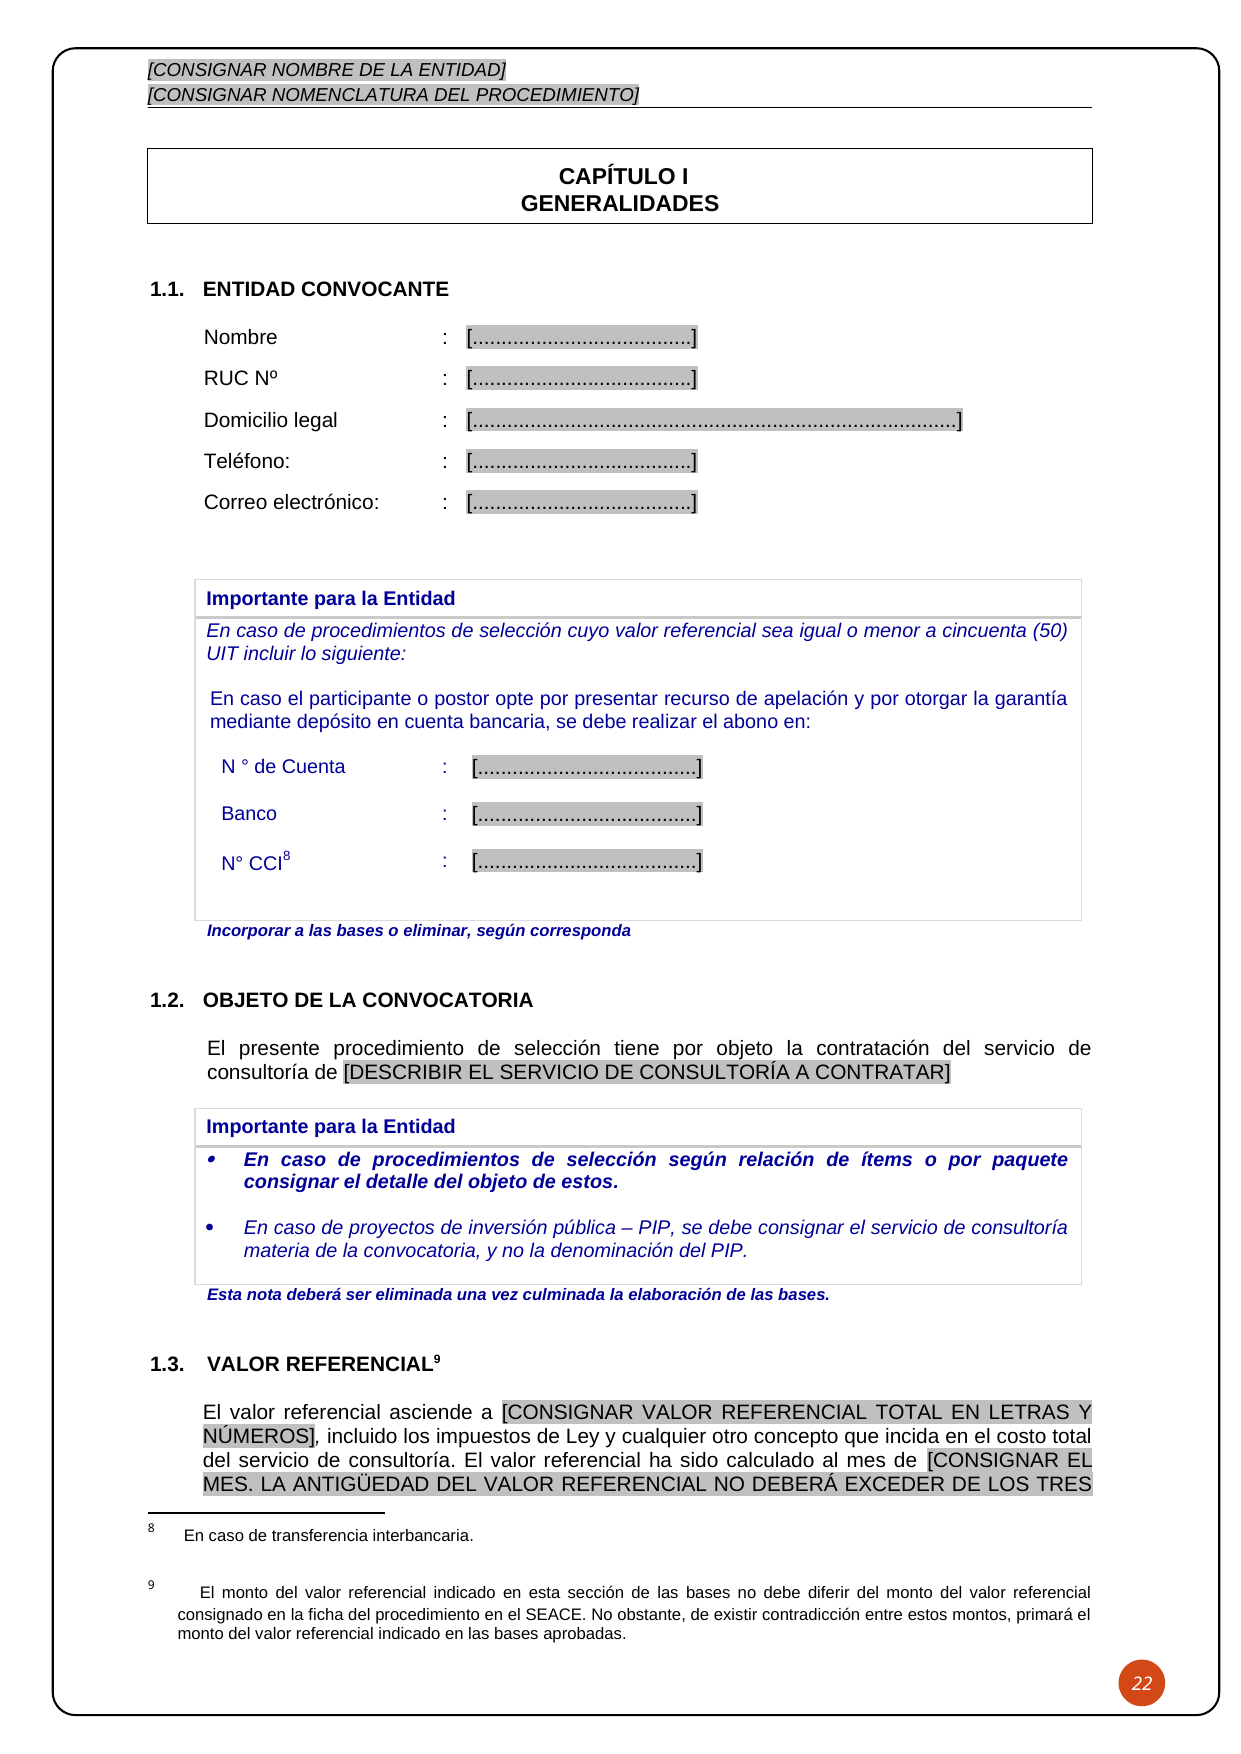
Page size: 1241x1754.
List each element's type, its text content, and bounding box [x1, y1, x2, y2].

table_cell : [431, 408, 455, 449]
table_cell : [431, 449, 455, 490]
table_header : [431, 325, 455, 366]
list VALOR REFERENCIAL [150, 1352, 1092, 1376]
table_cell Domicilio legal [192, 408, 431, 449]
table_header Importante para la Entidad [196, 1109, 1081, 1144]
table_cell RUC Nº [192, 366, 431, 407]
table_cell : [431, 366, 455, 407]
list ENTIDAD CONVOCANTE [150, 277, 1092, 301]
list Incorporar a las bases o eliminar, según corresponda [207, 921, 1092, 940]
list OBJETO DE LA CONVOCATORIA [150, 988, 1092, 1012]
table_cell : [431, 490, 455, 531]
table_cell [......................................] [455, 366, 1086, 407]
table_header [......................................] [455, 325, 1086, 366]
table_cell Correo electrónico: [192, 490, 431, 531]
table_cell En caso de procedimientos de selección según relación de ítems o por paquete consignar el detalle del objeto de estos. En caso de proyectos de inversión pública – PIP, se debe consignar el servicio de consultoría materia de la convocatoria, y no la denominación del PIP. [196, 1148, 1081, 1284]
table_cell En caso de procedimientos de selección cuyo valor referencial sea igual o menor a cincuenta (50) UIT incluir lo siguiente: En caso el participante o postor opte por presentar recurso de apelación y por otorgar la garantía mediante depósito en cuenta bancaria, se debe realizar el abono en: [196, 619, 1081, 920]
table_cell [....................................................................................] [455, 408, 1086, 449]
text El presente procedimiento de selección tiene por objeto la contratación del servicio de consultoría de [DESCRIBIR EL SERVICIO DE CONSULTORÍA A CONTRATAR] [207, 1036, 1092, 1084]
table_cell Teléfono: [192, 449, 431, 490]
table_cell [......................................] [455, 449, 1086, 490]
table_header Importante para la Entidad [196, 580, 1081, 616]
table_cell [......................................] [455, 490, 1086, 531]
table_header Nombre [192, 325, 431, 366]
list Esta nota deberá ser eliminada una vez culminada la elaboración de las bases. [207, 1285, 1092, 1304]
table_header CAPÍTULO I GENERALIDADES [148, 149, 1092, 223]
